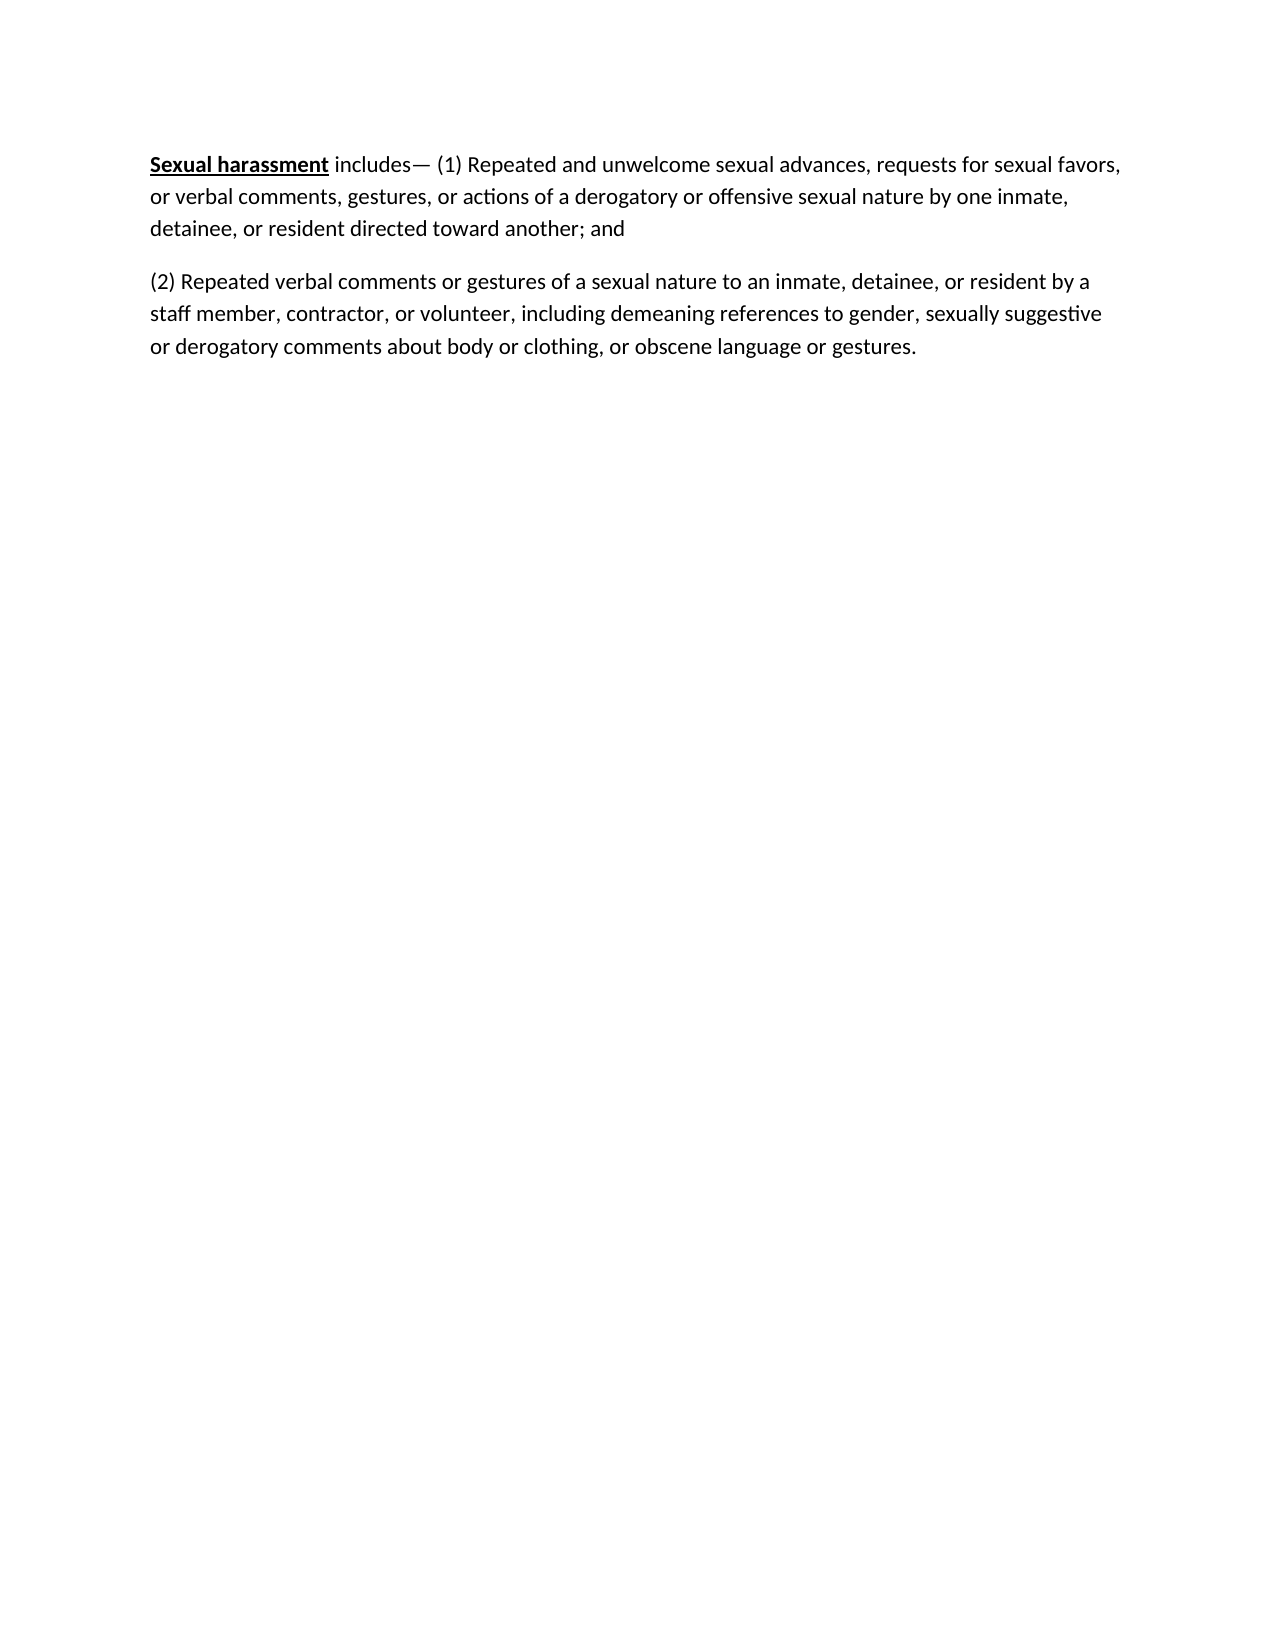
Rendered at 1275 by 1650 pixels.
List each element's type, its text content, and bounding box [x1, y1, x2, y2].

text Sexual harassment includes— (1) Repeated and unwelcome sexual advances, requests for sexual favors, or verbal comments, gestures, or actions of a derogatory or offensive sexual nature by one inmate, detainee, or resident directed toward another; and [150, 150, 1125, 242]
text (2) Repeated verbal comments or gestures of a sexual nature to an inmate, detainee, or resident by a staff member, contractor, or volunteer, including demeaning references to gender, sexually suggestive or derogatory comments about body or clothing, or obscene language or gestures. [150, 267, 1125, 360]
